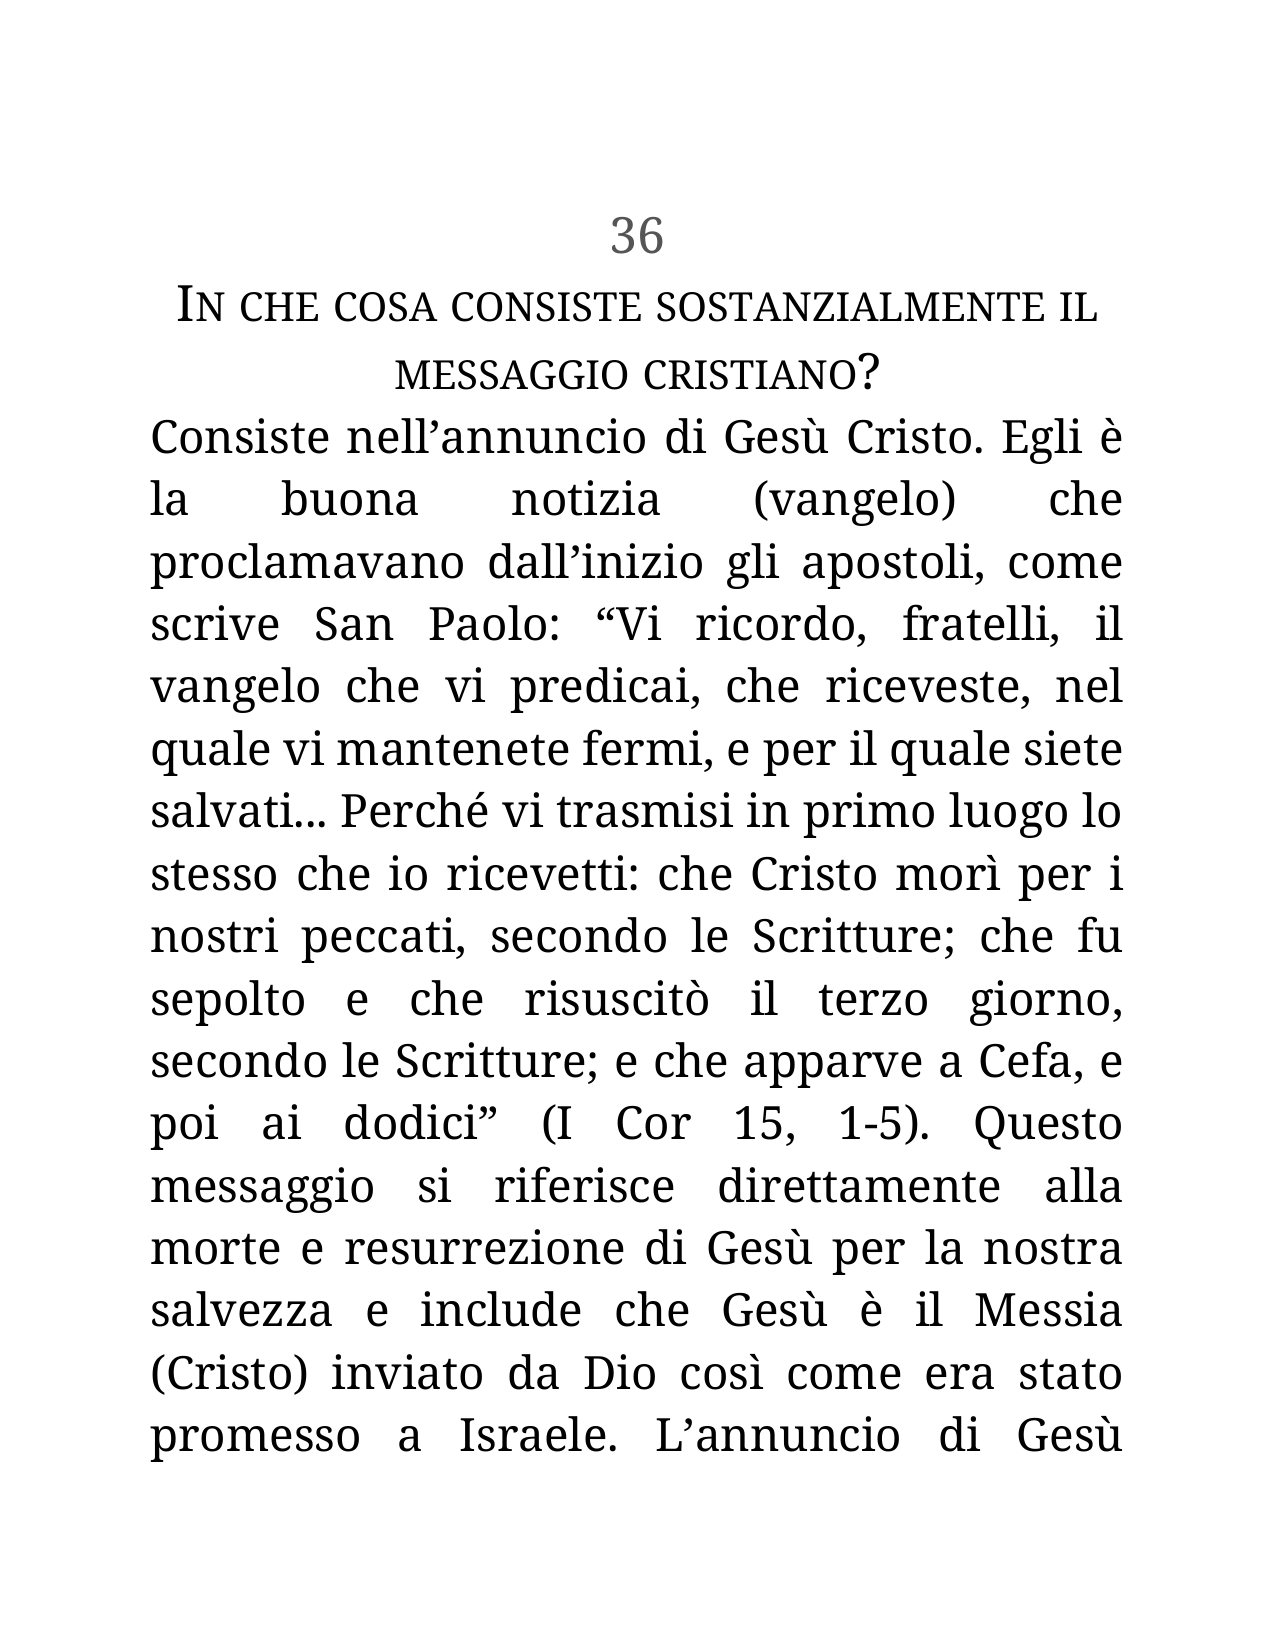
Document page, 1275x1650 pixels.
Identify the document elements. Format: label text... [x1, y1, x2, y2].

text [150, 404, 1125, 1488]
subtitle In che cosa consiste sostanzialmente il messaggio cristiano? [150, 268, 1125, 404]
subtitle 36 [150, 150, 1125, 268]
